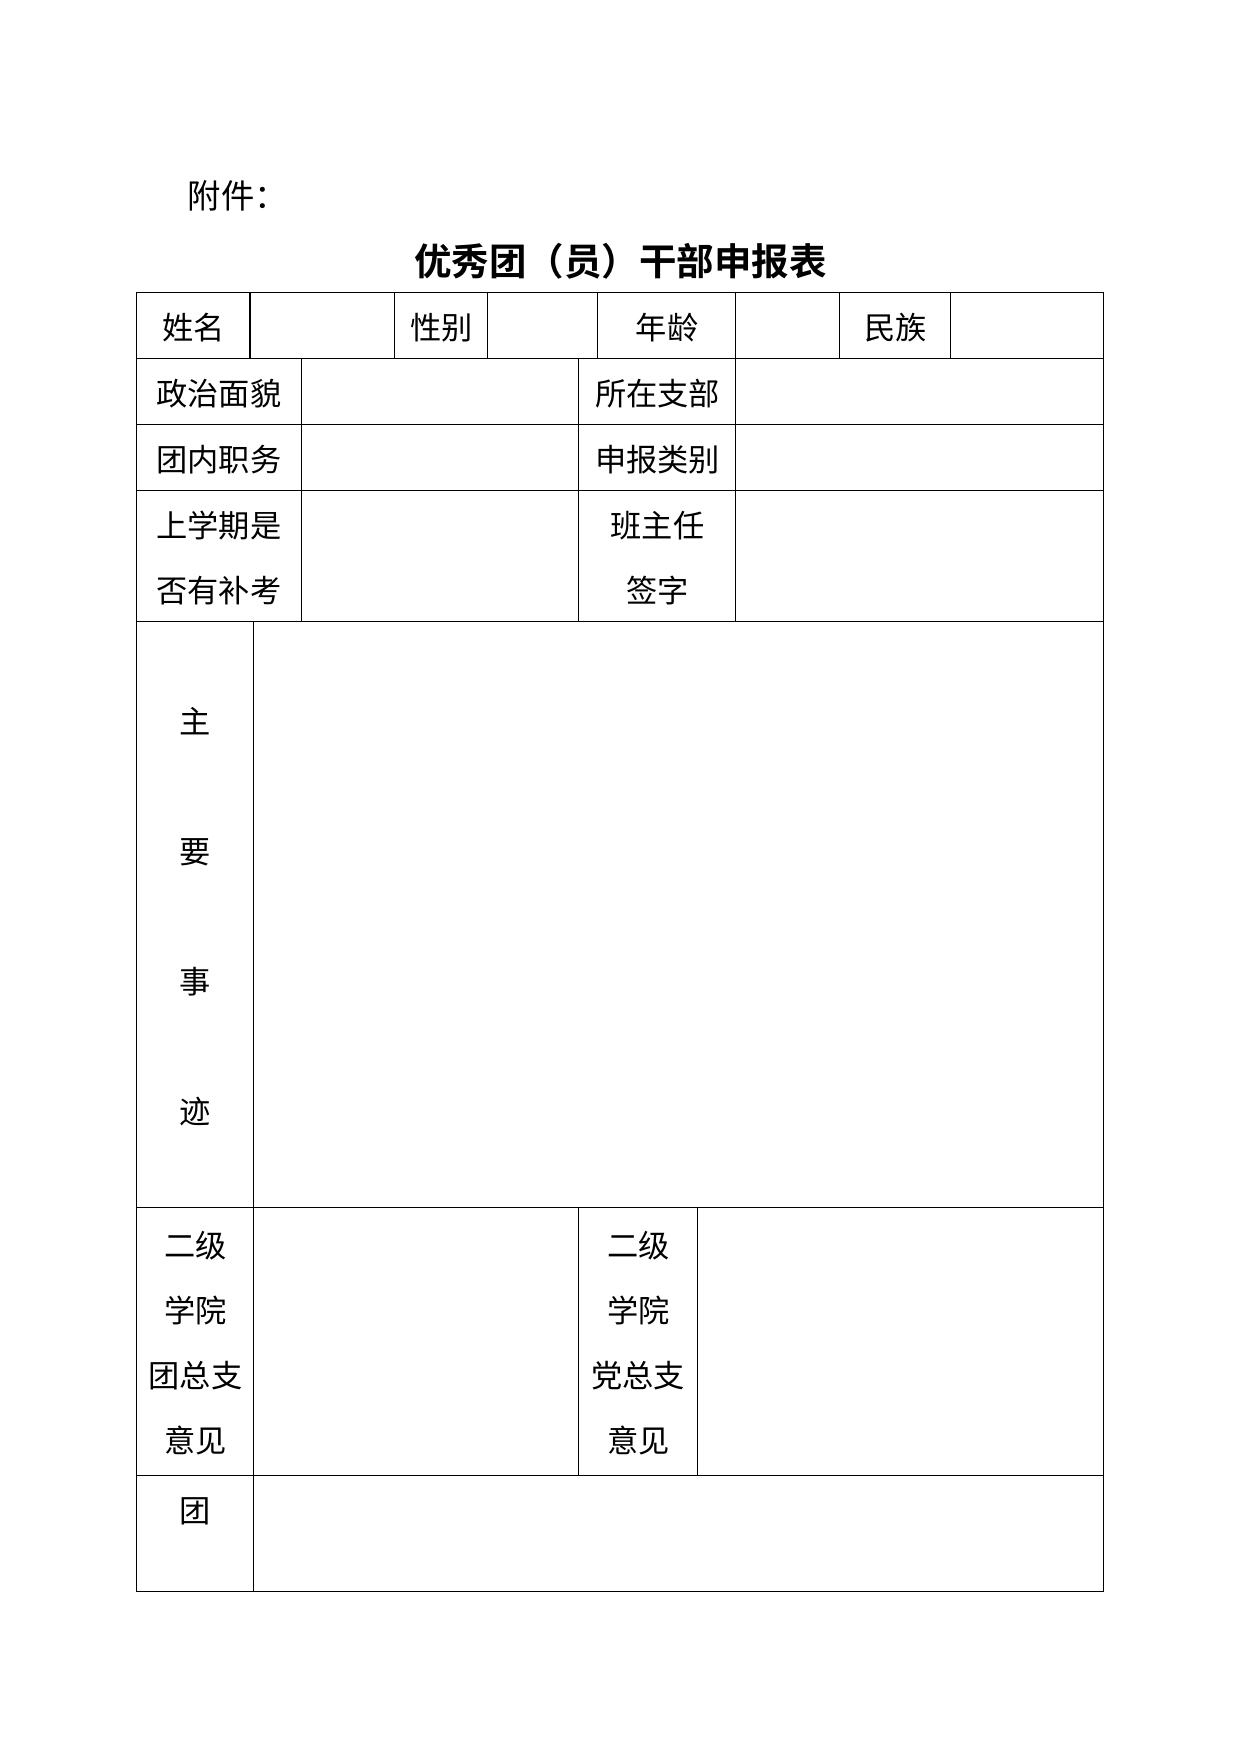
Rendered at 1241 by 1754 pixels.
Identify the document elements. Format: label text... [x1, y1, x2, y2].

table_cell 班主任 签字 [579, 491, 735, 621]
text 附件： [187, 162, 1053, 227]
table_cell 上学期是否有补考 [137, 491, 301, 621]
table_header [736, 293, 839, 358]
table_cell [736, 425, 1103, 490]
table_header 姓名 [137, 293, 249, 358]
table_header [251, 293, 394, 358]
table_header 民族 [840, 293, 950, 358]
table_header 性别 [395, 293, 487, 358]
table_cell [254, 1476, 1103, 1591]
table_cell 团 委 意 见 [137, 1476, 253, 1591]
table_cell [302, 491, 578, 621]
table_cell [254, 622, 1103, 1207]
table_cell [254, 1208, 578, 1475]
table_cell 二级 学院 团总支 意见 [137, 1208, 253, 1475]
table_header [951, 293, 1103, 358]
table_cell 团内职务 [137, 425, 301, 490]
table_header [488, 293, 597, 358]
table_cell 所在支部 [579, 359, 735, 424]
table_cell [302, 425, 578, 490]
table_cell 申报类别 [579, 425, 735, 490]
table_cell [302, 359, 578, 424]
table_header 年龄 [598, 293, 735, 358]
table_cell [698, 1208, 1103, 1475]
table_cell [736, 359, 1103, 424]
table_cell 政治面貌 [137, 359, 301, 424]
table_cell 主 要 事 迹 [137, 622, 253, 1207]
table_cell [736, 491, 1103, 621]
table_cell 二级 学院 党总支 意见 [579, 1208, 697, 1475]
text 优秀团（员）干部申报表 [187, 227, 1053, 292]
